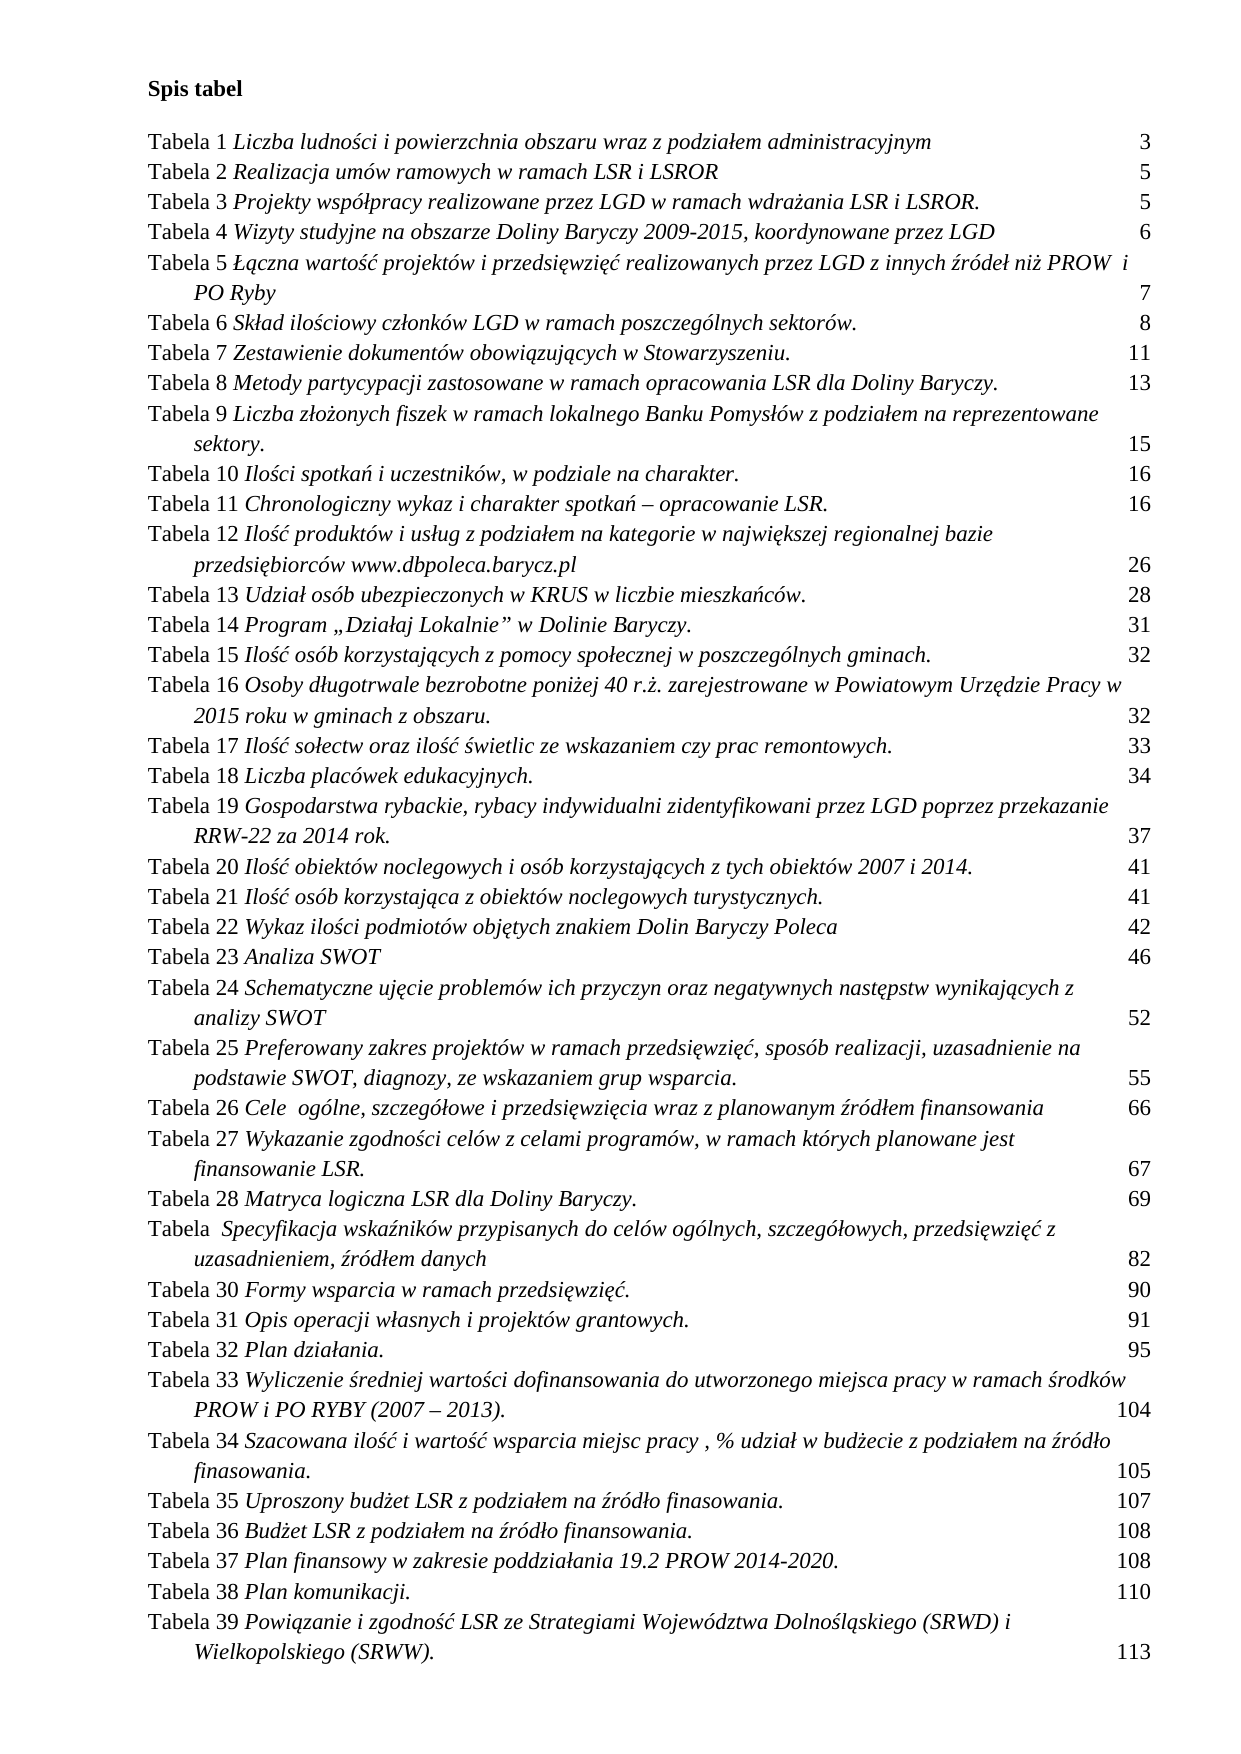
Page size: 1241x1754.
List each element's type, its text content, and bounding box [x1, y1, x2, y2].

text Tabela 18 Liczba placówek edukacyjnych. 34 [148, 762, 1137, 788]
text Tabela 23 Analiza SWOT 46 [148, 943, 1137, 970]
text Tabela 2 Realizacja umów ramowych w ramach LSR i LSROR 5 [148, 158, 1137, 184]
text Tabela 12 Ilość produktów i usług z podziałem na kategorie w największej regionalnej bazie przedsiębiorców www.dbpoleca.barycz.pl 26 [148, 520, 1137, 577]
text Tabela 25 Preferowany zakres projektów w ramach przedsięwzięć, sposób realizacji, uzasadnienie na podstawie SWOT, diagnozy, ze wskazaniem grup wsparcia. 55 [148, 1034, 1137, 1091]
text Tabela 36 Budżet LSR z podziałem na źródło finansowania. 108 [148, 1517, 1137, 1544]
text Tabela 31 Opis operacji własnych i projektów grantowych. 91 [148, 1306, 1137, 1332]
text Tabela 5 Łączna wartość projektów i przedsięwzięć realizowanych przez LGD z innych źródeł niż PROW i PO Ryby 7 [148, 248, 1137, 305]
text Tabela 24 Schematyczne ujęcie problemów ich przyczyn oraz negatywnych następstw wynikających z analizy SWOT 52 [148, 973, 1137, 1030]
text Tabela 39 Powiązanie i zgodność LSR ze Strategiami Województwa Dolnośląskiego (SRWD) i Wielkopolskiego (SRWW). 113 [148, 1608, 1137, 1664]
text Tabela 9 Liczba złożonych fiszek w ramach lokalnego Banku Pomysłów z podziałem na reprezentowane sektory. 15 [148, 399, 1137, 456]
text Tabela 21 Ilość osób korzystająca z obiektów noclegowych turystycznych. 41 [148, 883, 1137, 909]
text Spis tabel [148, 75, 1137, 101]
text Tabela 38 Plan komunikacji. 110 [148, 1578, 1137, 1604]
text Tabela 35 Uproszony budżet LSR z podziałem na źródło finasowania. 107 [148, 1487, 1137, 1513]
text Tabela 10 Ilości spotkań i uczestników, w podziale na charakter. 16 [148, 460, 1137, 486]
text Tabela 32 Plan działania. 95 [148, 1336, 1137, 1362]
text Tabela 8 Metody partycypacji zastosowane w ramach opracowania LSR dla Doliny Baryczy. 13 [148, 369, 1137, 396]
text Tabela 34 Szacowana ilość i wartość wsparcia miejsc pracy , % udział w budżecie z podziałem na źródło finasowania. 105 [148, 1427, 1137, 1483]
text Tabela 37 Plan finansowy w zakresie poddziałania 19.2 PROW 2014-2020. 108 [148, 1547, 1137, 1574]
text Tabela 27 Wykazanie zgodności celów z celami programów, w ramach których planowane jest finansowanie LSR. 67 [148, 1124, 1137, 1181]
text Tabela 14 Program „Działaj Lokalnie” w Dolinie Baryczy. 31 [148, 611, 1137, 637]
text Tabela 6 Skład ilościowy członków LGD w ramach poszczególnych sektorów. 8 [148, 309, 1137, 335]
text Tabela 33 Wyliczenie średniej wartości dofinansowania do utworzonego miejsca pracy w ramach środków PROW i PO RYBY (2007 – 2013). 104 [148, 1366, 1137, 1423]
text Tabela 28 Matryca logiczna LSR dla Doliny Baryczy. 69 [148, 1185, 1137, 1211]
text Tabela 17 Ilość sołectw oraz ilość świetlic ze wskazaniem czy prac remontowych. 33 [148, 732, 1137, 758]
text Tabela 20 Ilość obiektów noclegowych i osób korzystających z tych obiektów 2007 i 2014. 41 [148, 853, 1137, 879]
text Tabela 3 Projekty współpracy realizowane przez LGD w ramach wdrażania LSR i LSROR. 5 [148, 188, 1137, 214]
text Tabela 7 Zestawienie dokumentów obowiązujących w Stowarzyszeniu. 11 [148, 339, 1137, 366]
text Tabela 4 Wizyty studyjne na obszarze Doliny Baryczy 2009-2015, koordynowane przez LGD 6 [148, 218, 1137, 245]
text Tabela 16 Osoby długotrwale bezrobotne poniżej 40 r.ż. zarejestrowane w Powiatowym Urzędzie Pracy w 2015 roku w gminach z obszaru. 32 [148, 671, 1137, 728]
text Tabela 43 Specyfikacja wskaźników przypisanych do celów ogólnych, szczegółowych, przedsięwzięć z uzasadnieniem, źródłem danych 82 [148, 1215, 1137, 1272]
text Tabela 15 Ilość osób korzystających z pomocy społecznej w poszczególnych gminach. 32 [148, 641, 1137, 668]
text Tabela 22 Wykaz ilości podmiotów objętych znakiem Dolin Baryczy Poleca 42 [148, 913, 1137, 939]
text Tabela 30 Formy wsparcia w ramach przedsięwzięć. 90 [148, 1276, 1137, 1302]
text Tabela 11 Chronologiczny wykaz i charakter spotkań – opracowanie LSR. 16 [148, 490, 1137, 517]
text Tabela 1 Liczba ludności i powierzchnia obszaru wraz z podziałem administracyjnym 3 [148, 128, 1137, 154]
text Tabela 13 Udział osób ubezpieczonych w KRUS w liczbie mieszkańców. 28 [148, 581, 1137, 607]
text Tabela 26 Cele ogólne, szczegółowe i przedsięwzięcia wraz z planowanym źródłem finansowania 66 [148, 1094, 1137, 1121]
text Tabela 19 Gospodarstwa rybackie, rybacy indywidualni zidentyfikowani przez LGD poprzez przekazanie RRW-22 za 2014 rok. 37 [148, 792, 1137, 849]
